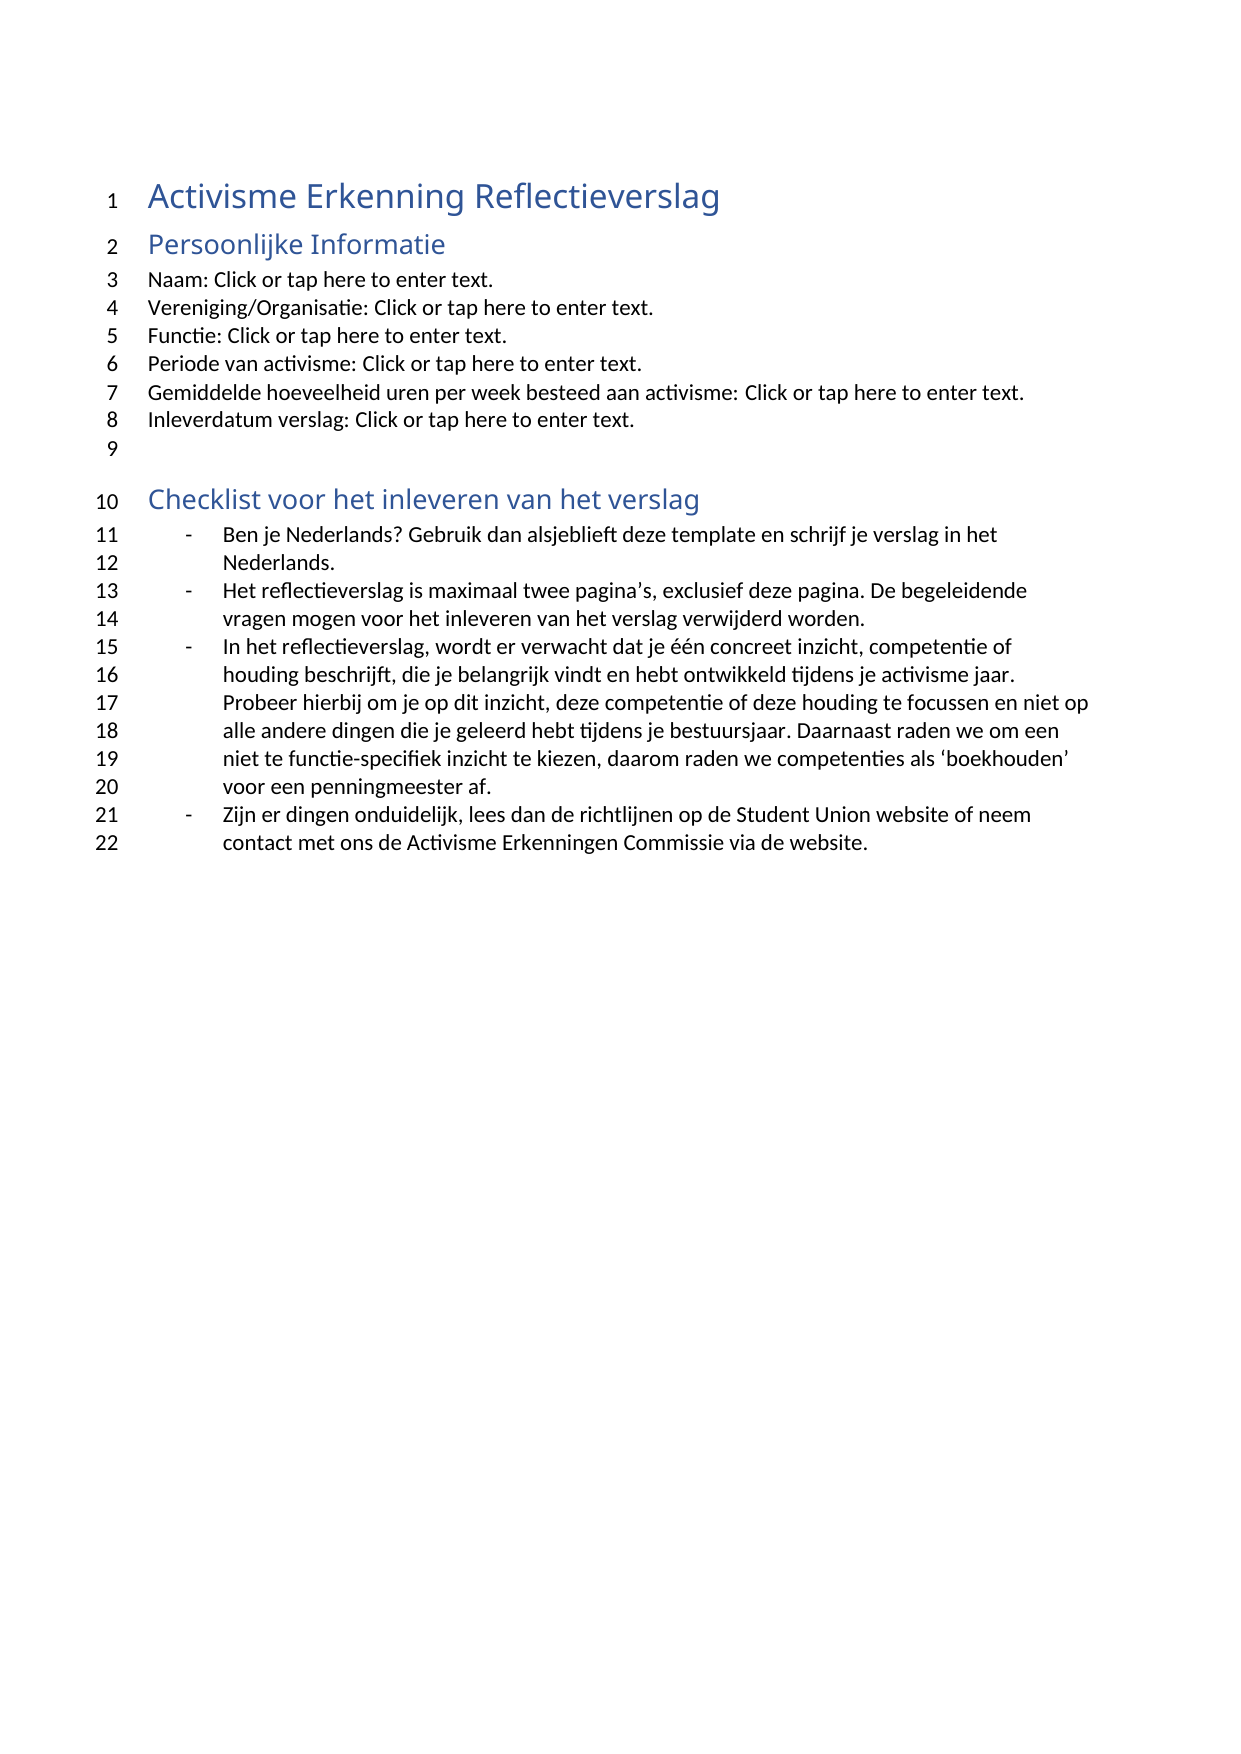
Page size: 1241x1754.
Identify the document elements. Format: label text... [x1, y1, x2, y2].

list Zijn er dingen onduidelijk, lees dan de richtlijnen op de Student Union website of neem contact met ons de Activisme Erkenningen Commissie via de website. [185, 801, 1093, 857]
text Inleverdatum verslag: [148, 406, 1093, 434]
list Ben je Nederlands? Gebruik dan alsjeblieft deze template en schrijf je verslag in het Nederlands. [185, 520, 1093, 576]
text Functie: [148, 322, 1093, 349]
text Periode van activisme: [148, 349, 1093, 378]
list In het reflectieverslag, wordt er verwacht dat je één concreet inzicht, competentie of houding beschrijft, die je belangrijk vindt en hebt ontwikkeld tijdens je activisme jaar. Probeer hierbij om je op dit inzicht, deze competentie of deze houding te focussen en niet op alle andere dingen die je geleerd hebt tijdens je bestuursjaar. Daarnaast raden we om een niet te functie-specifiek inzicht te kiezen, daarom raden we competenties als ‘boekhouden’ voor een penningmeester af. [185, 632, 1093, 801]
subtitle Checklist voor het inleveren van het verslag [148, 481, 1093, 517]
subtitle Persoonlijke Informatie [148, 226, 1093, 263]
text Vereniging/Organisatie: [148, 293, 1093, 322]
text Gemiddelde hoeveelheid uren per week besteed aan activisme: [148, 378, 1093, 406]
text Naam: [148, 266, 1093, 293]
list Het reflectieverslag is maximaal twee pagina’s, exclusief deze pagina. De begeleidende vragen mogen voor het inleveren van het verslag verwijderd worden. [185, 576, 1093, 632]
subtitle Activisme Erkenning Reflectieverslag [148, 173, 1093, 218]
